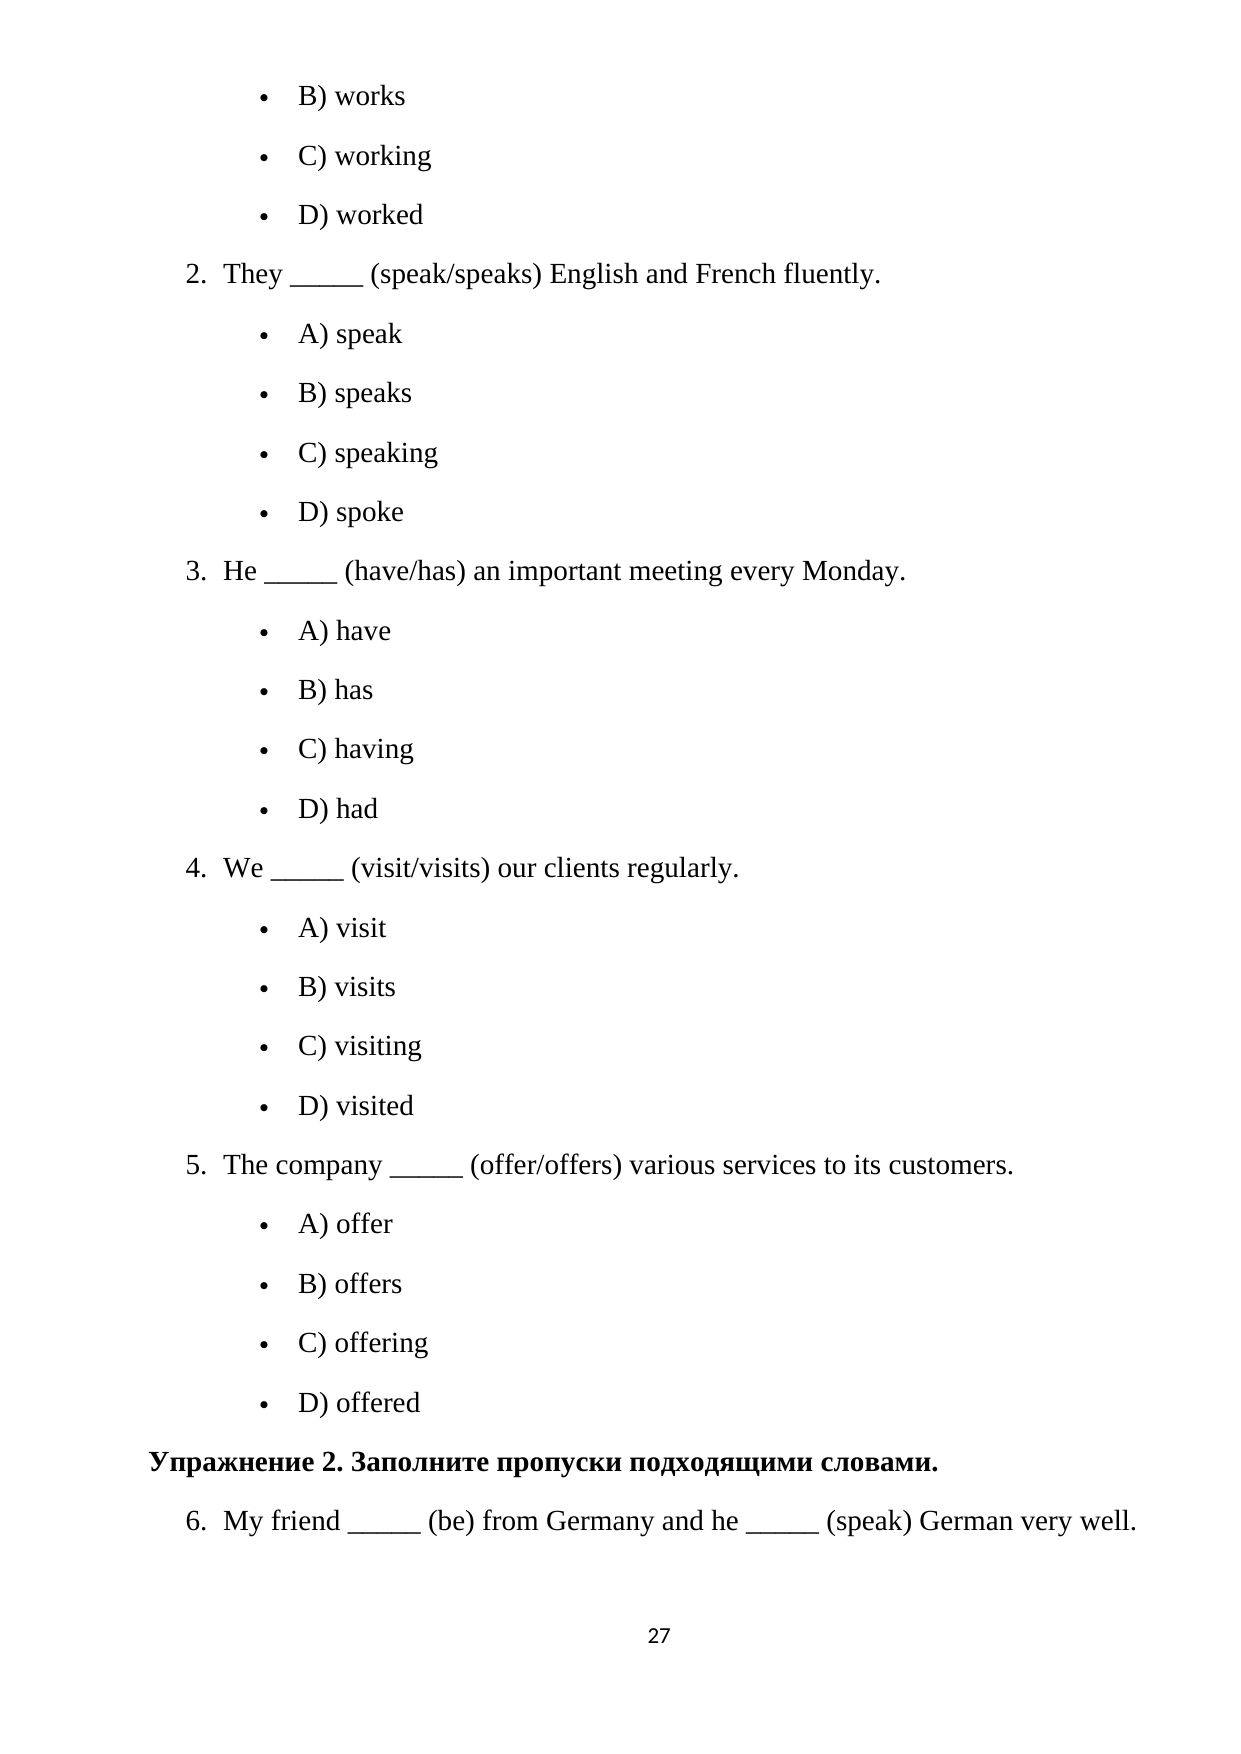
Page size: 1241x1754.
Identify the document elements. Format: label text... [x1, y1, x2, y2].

list B) offers [260, 1266, 1182, 1299]
text Упражнение 2. Заполните пропуски подходящими словами. [148, 1444, 1182, 1478]
list B) speaks [260, 375, 1182, 409]
list C) working [260, 138, 1182, 171]
list D) offered [260, 1385, 1182, 1418]
list D) had [260, 791, 1182, 824]
list He _____ (have/has) an important meeting every Monday. [185, 553, 1182, 587]
list A) speak [260, 316, 1182, 349]
list The company _____ (offer/offers) various services to its customers. [185, 1147, 1182, 1181]
list C) offering [260, 1325, 1182, 1359]
list D) visited [260, 1088, 1182, 1121]
list B) works [260, 78, 1182, 112]
list B) has [260, 672, 1182, 706]
list C) visiting [260, 1028, 1182, 1062]
list We _____ (visit/visits) our clients regularly. [185, 850, 1182, 884]
list My friend _____ (be) from Germany and he _____ (speak) German very well. [185, 1503, 1182, 1537]
list They _____ (speak/speaks) English and French fluently. [185, 257, 1182, 290]
list D) worked [260, 197, 1182, 231]
list C) having [260, 732, 1182, 765]
list C) speaking [260, 435, 1182, 468]
list A) visit [260, 910, 1182, 943]
list A) have [260, 613, 1182, 646]
list B) visits [260, 969, 1182, 1003]
list A) offer [260, 1207, 1182, 1240]
list D) spoke [260, 494, 1182, 528]
